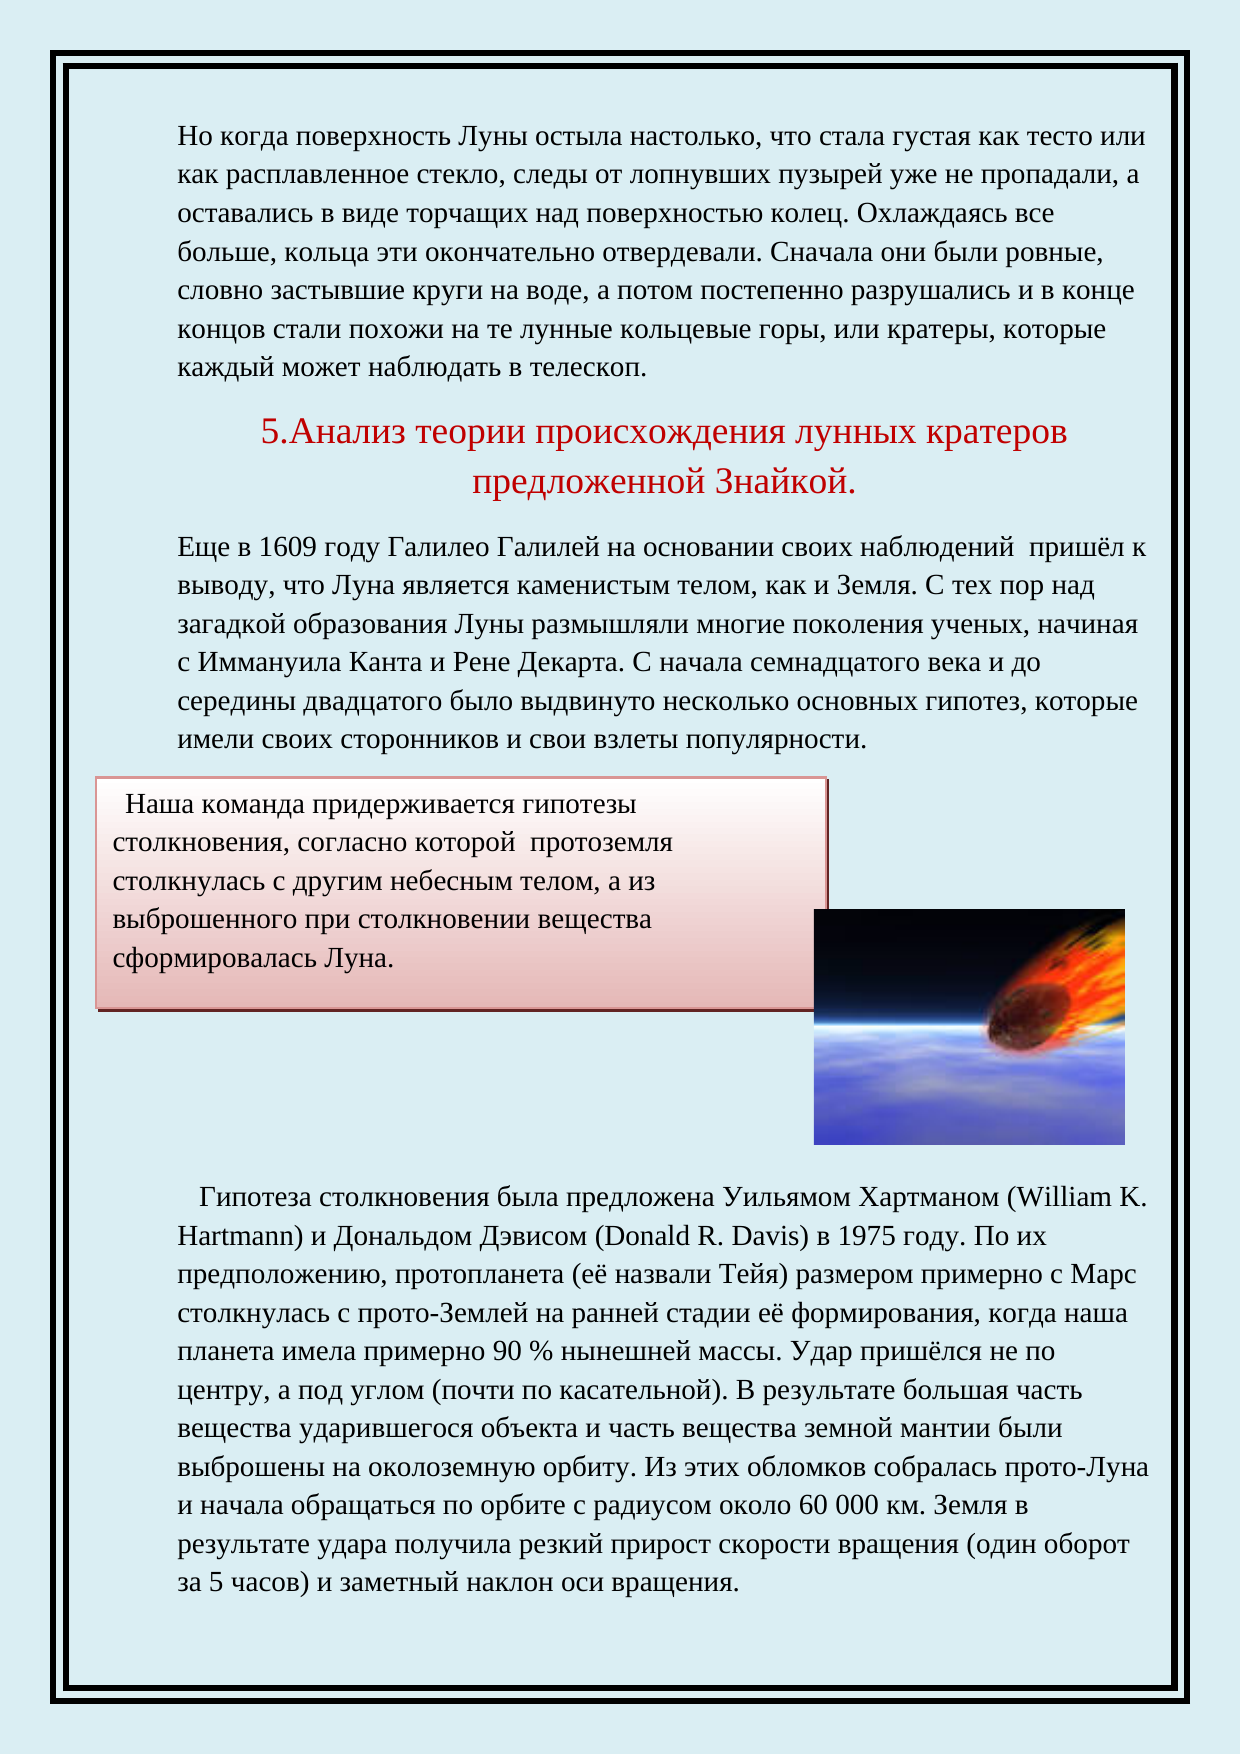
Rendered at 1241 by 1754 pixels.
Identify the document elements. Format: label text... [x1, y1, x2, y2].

picture [813, 909, 1125, 1145]
text Еще в 1609 году Галилео Галилей на основании своих наблюдений пришёл к выводу, что Луна является каменистым телом, как и Земля. С тех пор над загадкой образования Луны размышляли многие поколения ученых, начиная с Иммануила Канта и Рене Декарта. С начала семнадцатого века и до середины двадцатого было выдвинуто несколько основных гипотез, которые имели своих сторонников и свои взлеты популярности. [177, 529, 1152, 755]
text Гипотеза столкновения была предложена Уильямом Хартманом (William K. Hartmann) и Дональдом Дэвисом (Donald R. Davis) в 1975 году. По их предположению, протопланета (её назвали Тейя) размером примерно с Марс столкнулась с прото-Землей на ранней стадии её формирования, когда наша планета имела примерно 90 % нынешней массы. Удар пришёлся не по центру, а под углом (почти по касательной). В результате большая часть вещества ударившегося объекта и часть вещества земной мантии были выброшены на околоземную орбиту. Из этих обломков собралась прото-Луна и начала обращаться по орбите с радиусом около 60 000 км. Земля в результате удара получила резкий прирост скорости вращения (один оборот за 5 часов) и заметный наклон оси вращения. [177, 1179, 1152, 1598]
text Но когда поверхность Луны остыла настолько, что стала густая как тесто или как расплавленное стекло, следы от лопнувших пузырей уже не пропадали, а оставались в виде торчащих над поверхностью колец. Охлаждаясь все больше, кольца эти окончательно отвердевали. Сначала они были ровные, словно застывшие круги на воде, а потом постепенно разрушались и в конце концов стали похожи на те лунные кольцевые горы, или кратеры, которые каждый может наблюдать в телескоп. [177, 118, 1152, 383]
text 5.Анализ теории происхождения лунных кратеров предложенной Знайкой. [177, 409, 1152, 501]
